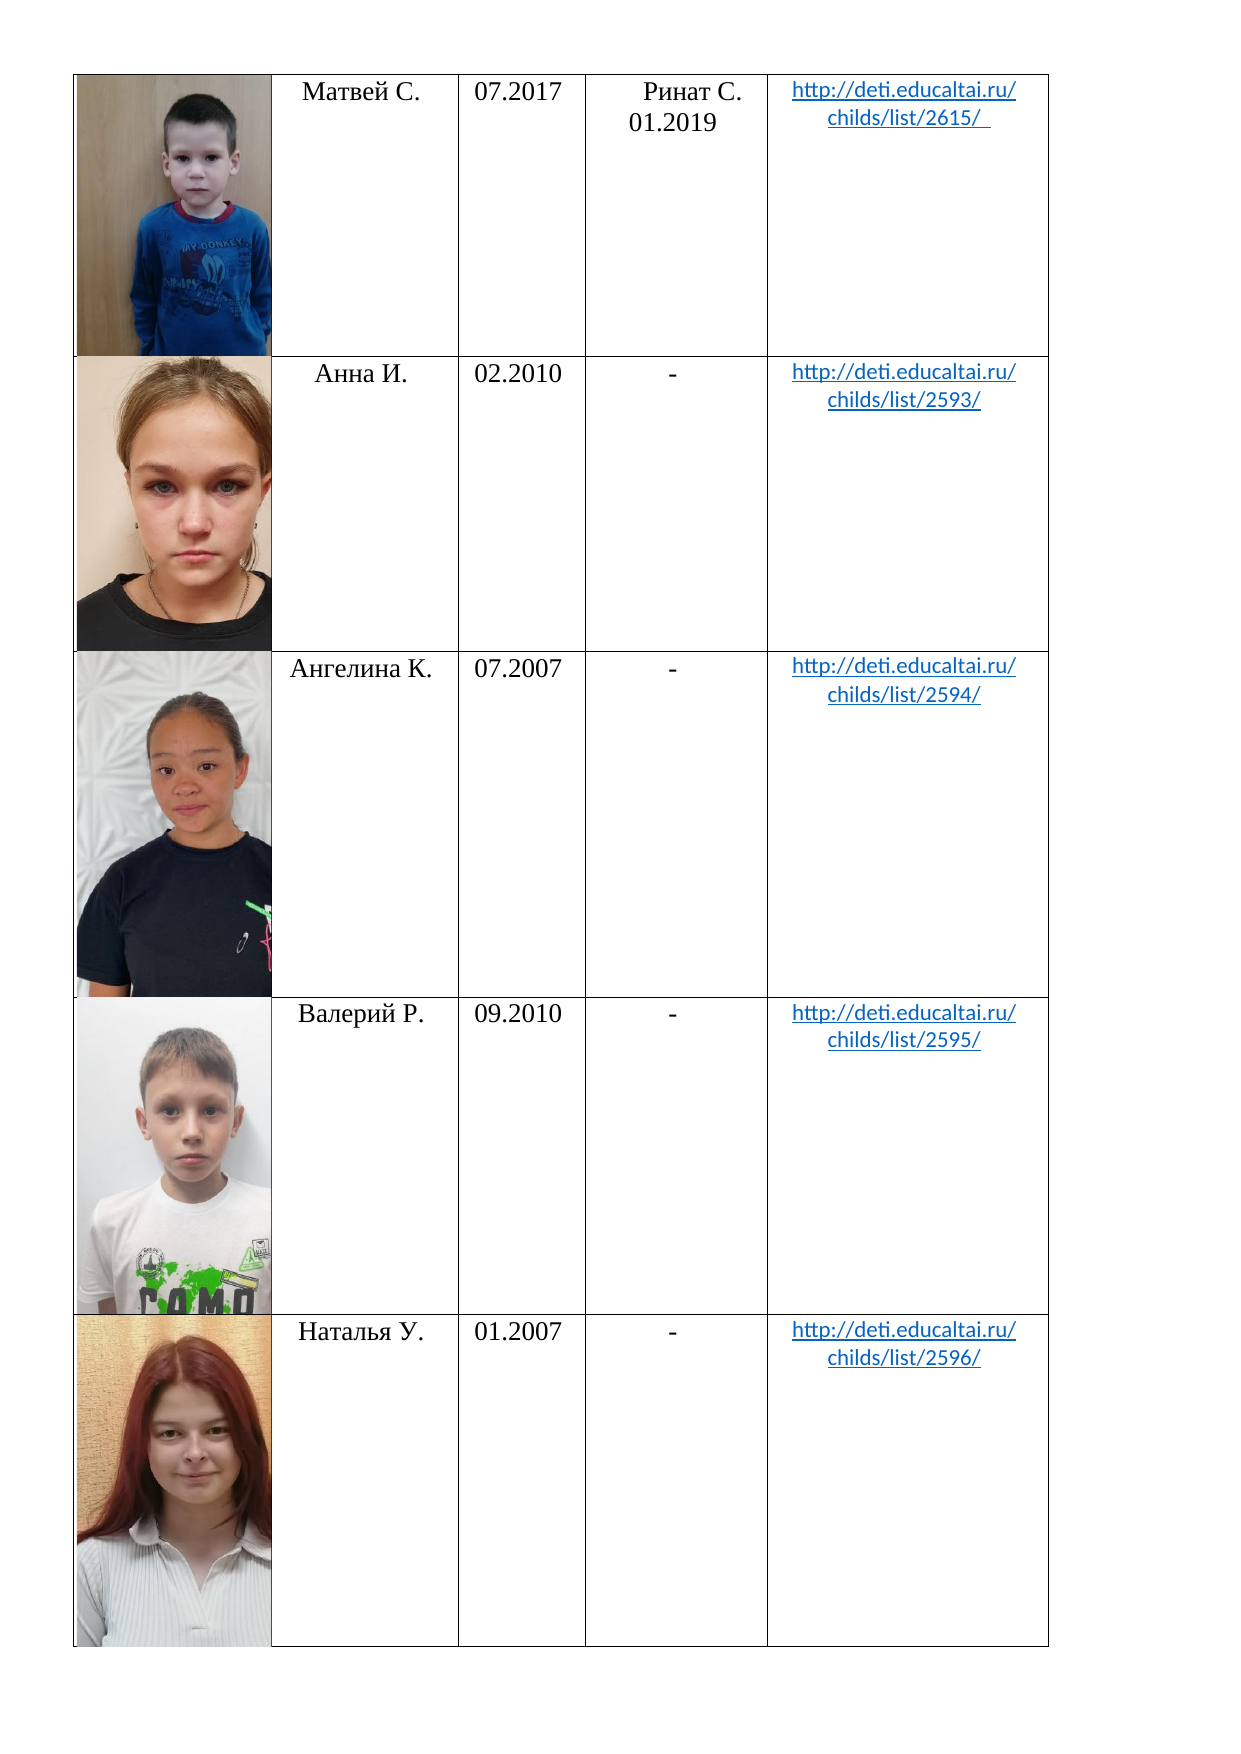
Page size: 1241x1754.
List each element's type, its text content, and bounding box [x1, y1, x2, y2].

table_cell 09.2010 [459, 998, 585, 1314]
table_cell Наталья У. [272, 1315, 458, 1646]
table_cell Ангелина К. [272, 652, 458, 997]
table_cell http://deti.educaltai.ru/childs/list/2615/ [768, 75, 1048, 356]
picture [76, 1315, 272, 1647]
table_cell 07.2017 [459, 75, 585, 356]
table_cell - [586, 998, 767, 1314]
table_cell http://deti.educaltai.ru/childs/list/2594/ [768, 652, 1048, 997]
table_cell - [586, 357, 767, 651]
picture [76, 75, 272, 1314]
table_cell Анна И. [272, 357, 458, 651]
table_cell 07.2007 [459, 652, 585, 997]
table_cell http://deti.educaltai.ru/childs/list/2593/ [768, 357, 1048, 651]
table_cell http://deti.educaltai.ru/childs/list/2596/ [768, 1315, 1048, 1646]
table_cell - [586, 1315, 767, 1646]
table_cell - [586, 652, 767, 997]
table_cell Матвей С. [272, 75, 458, 356]
table_cell http://deti.educaltai.ru/childs/list/2595/ [768, 998, 1048, 1314]
table_cell Валерий Р. [272, 998, 458, 1314]
table_cell 01.2007 [459, 1315, 585, 1646]
table_cell 02.2010 [459, 357, 585, 651]
table_cell Ринат С. 01.2019 [586, 75, 767, 356]
